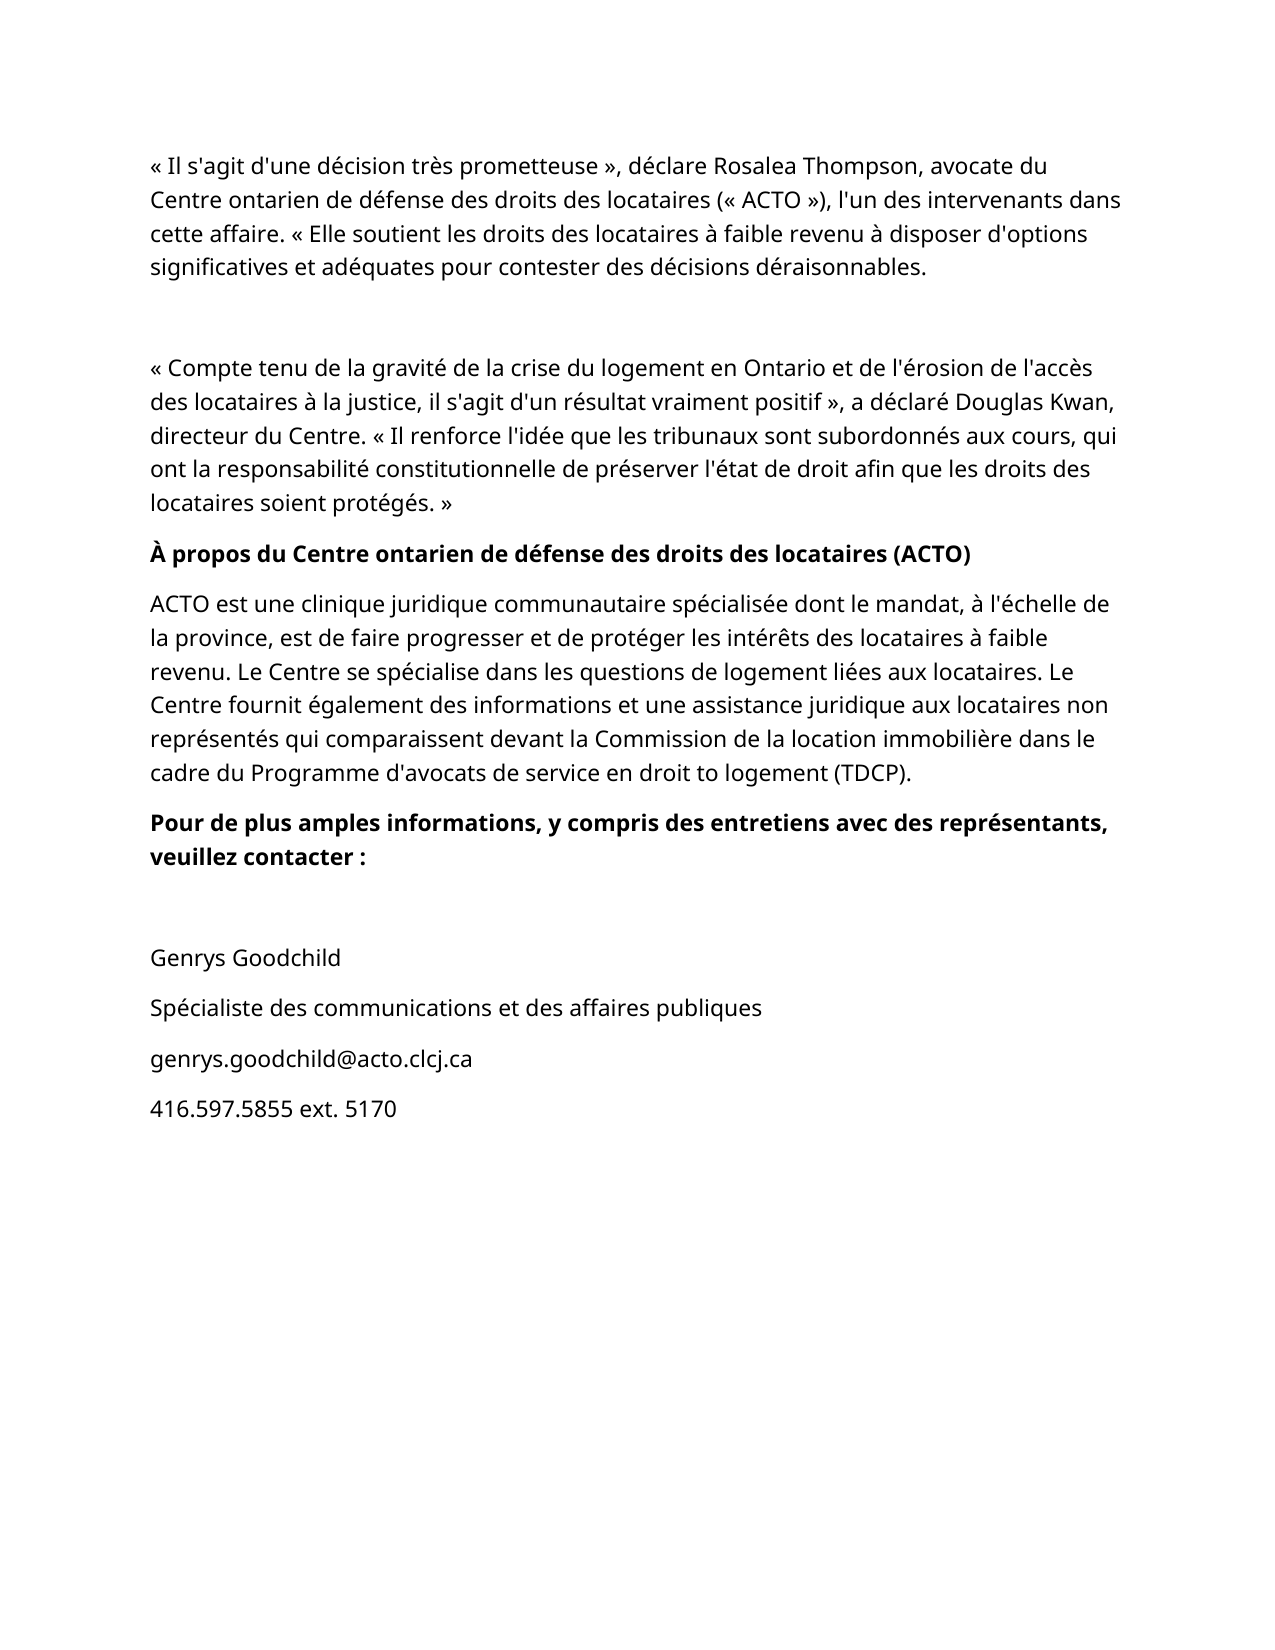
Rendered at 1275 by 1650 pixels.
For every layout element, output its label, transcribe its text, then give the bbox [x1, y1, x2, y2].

text Spécialiste des communications et des affaires publiques [150, 992, 1125, 1023]
text Genrys Goodchild [150, 942, 1125, 973]
text Pour de plus amples informations, y compris des entretiens avec des représentants, veuillez contacter : [150, 807, 1125, 872]
text ACTO est une clinique juridique communautaire spécialisée dont le mandat, à l'échelle de la province, est de faire progresser et de protéger les intérêts des locataires à faible revenu. Le Centre se spécialise dans les questions de logement liées aux locataires. Le Centre fournit également des informations et une assistance juridique aux locataires non représentés qui comparaissent devant la Commission de la location immobilière dans le cadre du Programme d'avocats de service en droit to logement (TDCP). [150, 588, 1125, 788]
text genrys.goodchild@acto.clcj.ca [150, 1042, 1125, 1074]
text « Il s'agit d'une décision très prometteuse », déclare Rosalea Thompson, avocate du Centre ontarien de défense des droits des locataires (« ACTO »), l'un des intervenants dans cette affaire. « Elle soutient les droits des locataires à faible revenu à disposer d'options significatives et adéquates pour contester des décisions déraisonnables. [150, 150, 1125, 282]
text À propos du Centre ontarien de défense des droits des locataires (ACTO) [150, 537, 1125, 569]
text 416.597.5855 ext. 5170 [150, 1093, 1125, 1124]
text « Compte tenu de la gravité de la crise du logement en Ontario et de l'érosion de l'accès des locataires à la justice, il s'agit d'un résultat vraiment positif », a déclaré Douglas Kwan, directeur du Centre. « Il renforce l'idée que les tribunaux sont subordonnés aux cours, qui ont la responsabilité constitutionnelle de préserver l'état de droit afin que les droits des locataires soient protégés. » [150, 352, 1125, 518]
